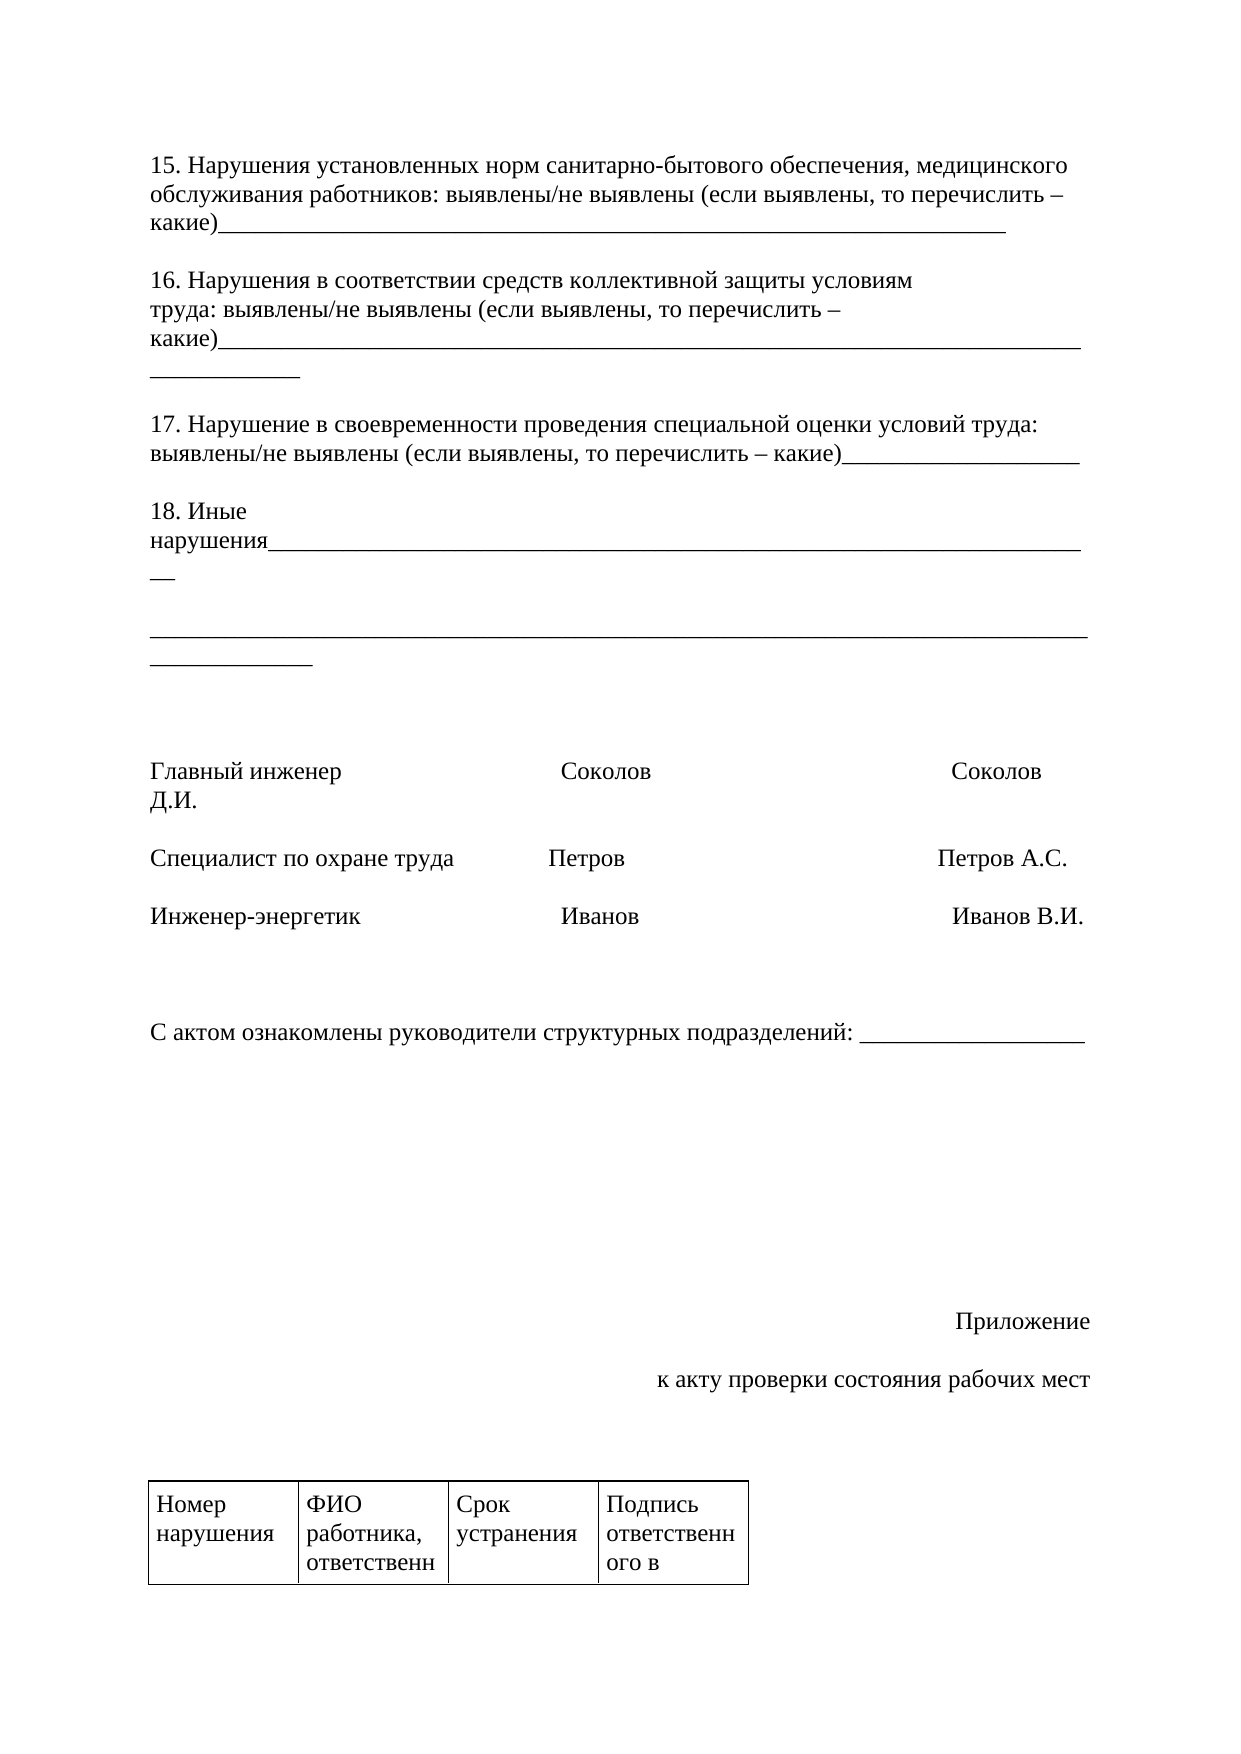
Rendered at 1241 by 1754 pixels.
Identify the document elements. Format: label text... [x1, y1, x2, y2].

text 18. Иные нарушения___________________________________________________________________ [150, 496, 1090, 582]
text Инженер-энергетик Иванов Иванов В.И. [150, 901, 1090, 929]
text Специалист по охране труда Петров Петров А.С. [150, 843, 1090, 872]
text Главный инженер Соколов Соколов Д.И. [150, 756, 1090, 814]
text ________________________________________________________________________________________ [150, 612, 1090, 669]
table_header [599, 1482, 748, 1583]
text 17. Нарушение в своевременности проведения специальной оценки условий труда: выявлены/не выявлены (если выявлены, то перечислить – какие)___________________ [150, 409, 1090, 467]
text С актом ознакомлены руководители структурных подразделений: __________________ [150, 1017, 1090, 1045]
text Приложение [150, 1306, 1090, 1335]
table_header Номер нарушения [149, 1482, 298, 1583]
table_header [299, 1482, 448, 1583]
text 15. Нарушения установленных норм санитарно-бытового обеспечения, медицинского обслуживания работников: выявлены/не выявлены (если выявлены, то перечислить – какие)_______________________________________________________________ [150, 150, 1090, 236]
text к акту проверки состояния рабочих мест [150, 1364, 1090, 1393]
text 16. Нарушения в соответствии средств коллективной защиты условиям труда: выявлены/не выявлены (если выявлены, то перечислить – какие)_________________________________________________________________________________ [150, 265, 1090, 380]
table_header Срок устранения [449, 1482, 598, 1583]
